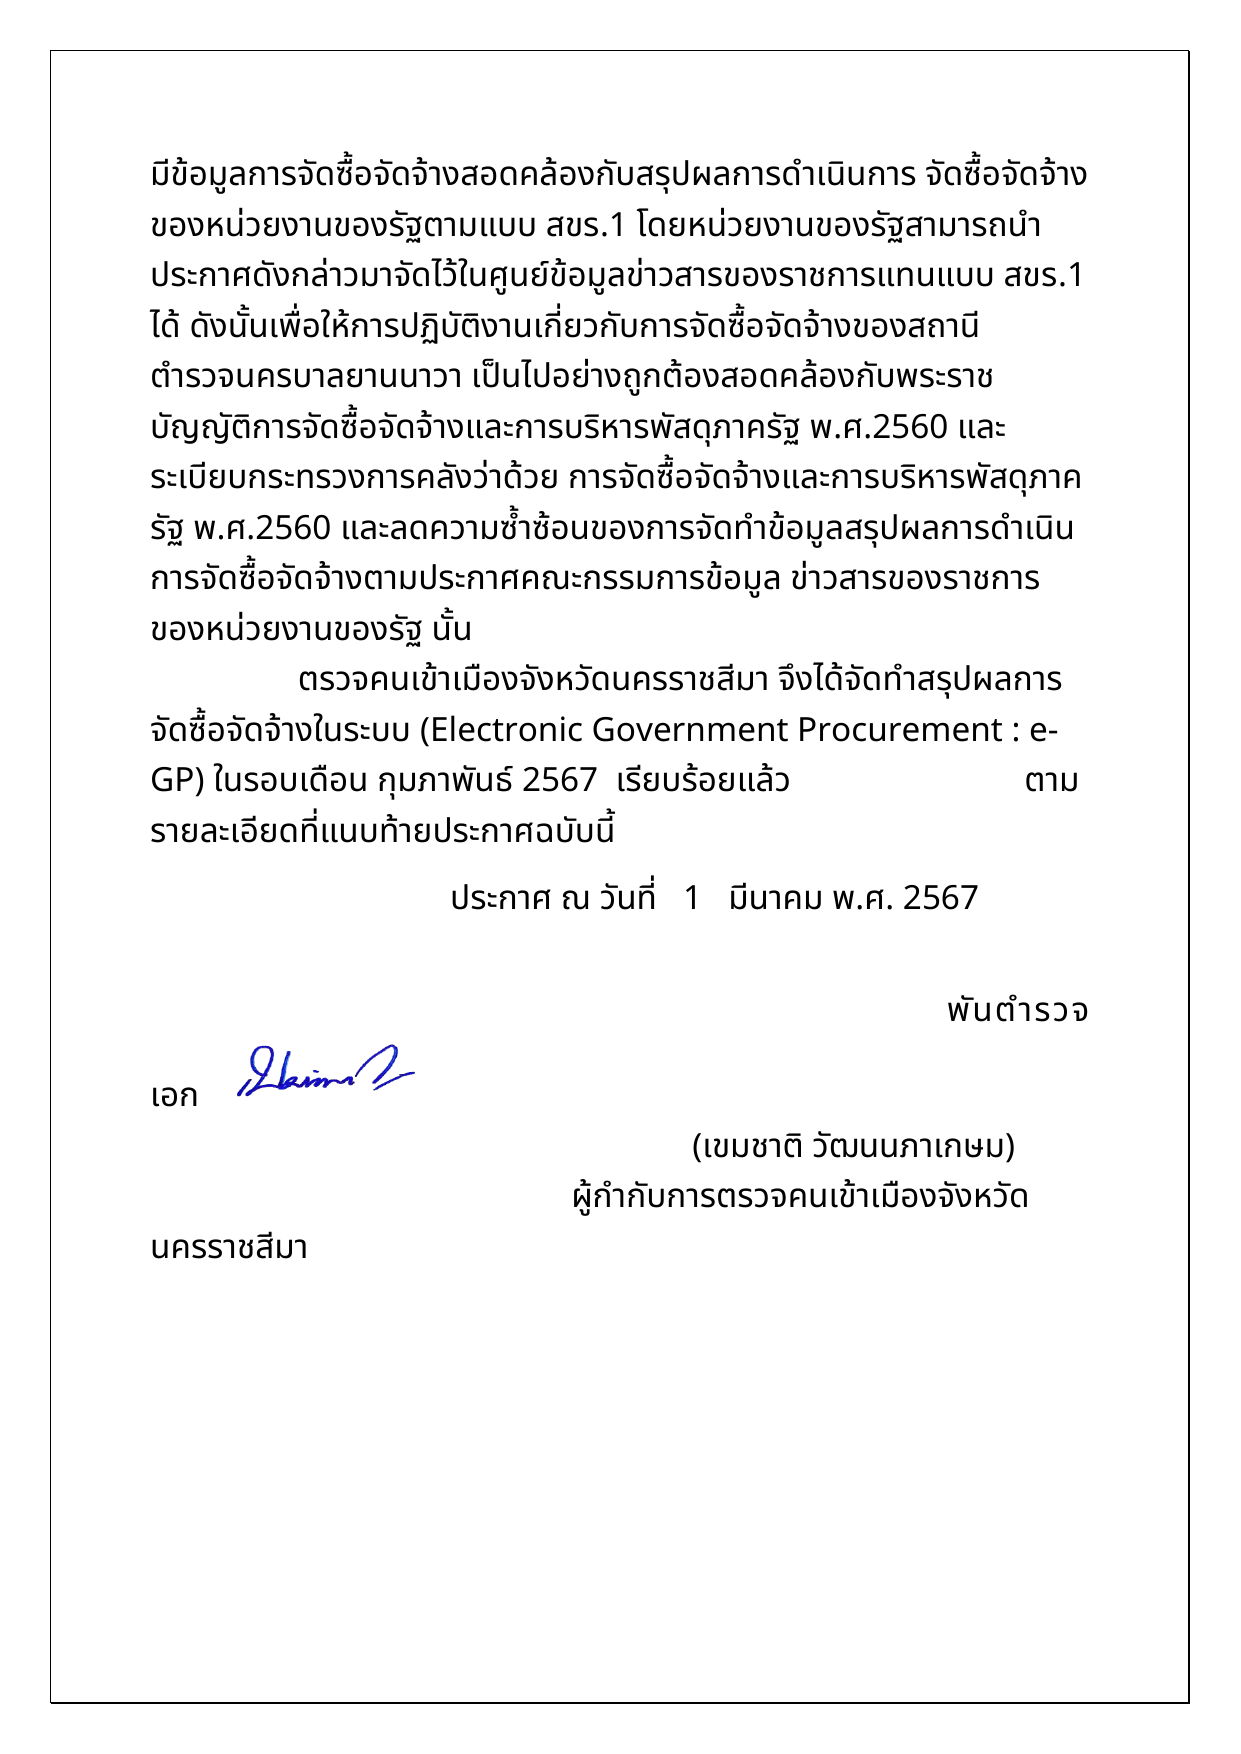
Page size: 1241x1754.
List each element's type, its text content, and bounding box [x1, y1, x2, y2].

text ผู้กำกับการตรวจคนเข้าเมืองจังหวัดนครราชสีมา [150, 1172, 1089, 1273]
picture [233, 1036, 429, 1107]
text พันตำรวจเอก [150, 986, 1089, 1121]
text (เขมชาติ วัฒนนภาเกษม) [150, 1121, 1089, 1172]
text ตรวจคนเข้าเมืองจังหวัดนครราชสีมา จึงได้จัดทำสรุปผลการจัดซื้อจัดจ้างในระบบ (Electronic Government Procurement : e-GP) ในรอบเดือน กุมภาพันธ์ 2567 เรียบร้อยแล้ว ตามรายละเอียดที่แนบท้ายประกาศฉบับนี้ [150, 655, 1089, 857]
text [150, 150, 1089, 655]
text ประกาศ ณ วันที่ 1 มีนาคม พ.ศ. 2567 [302, 874, 1089, 924]
